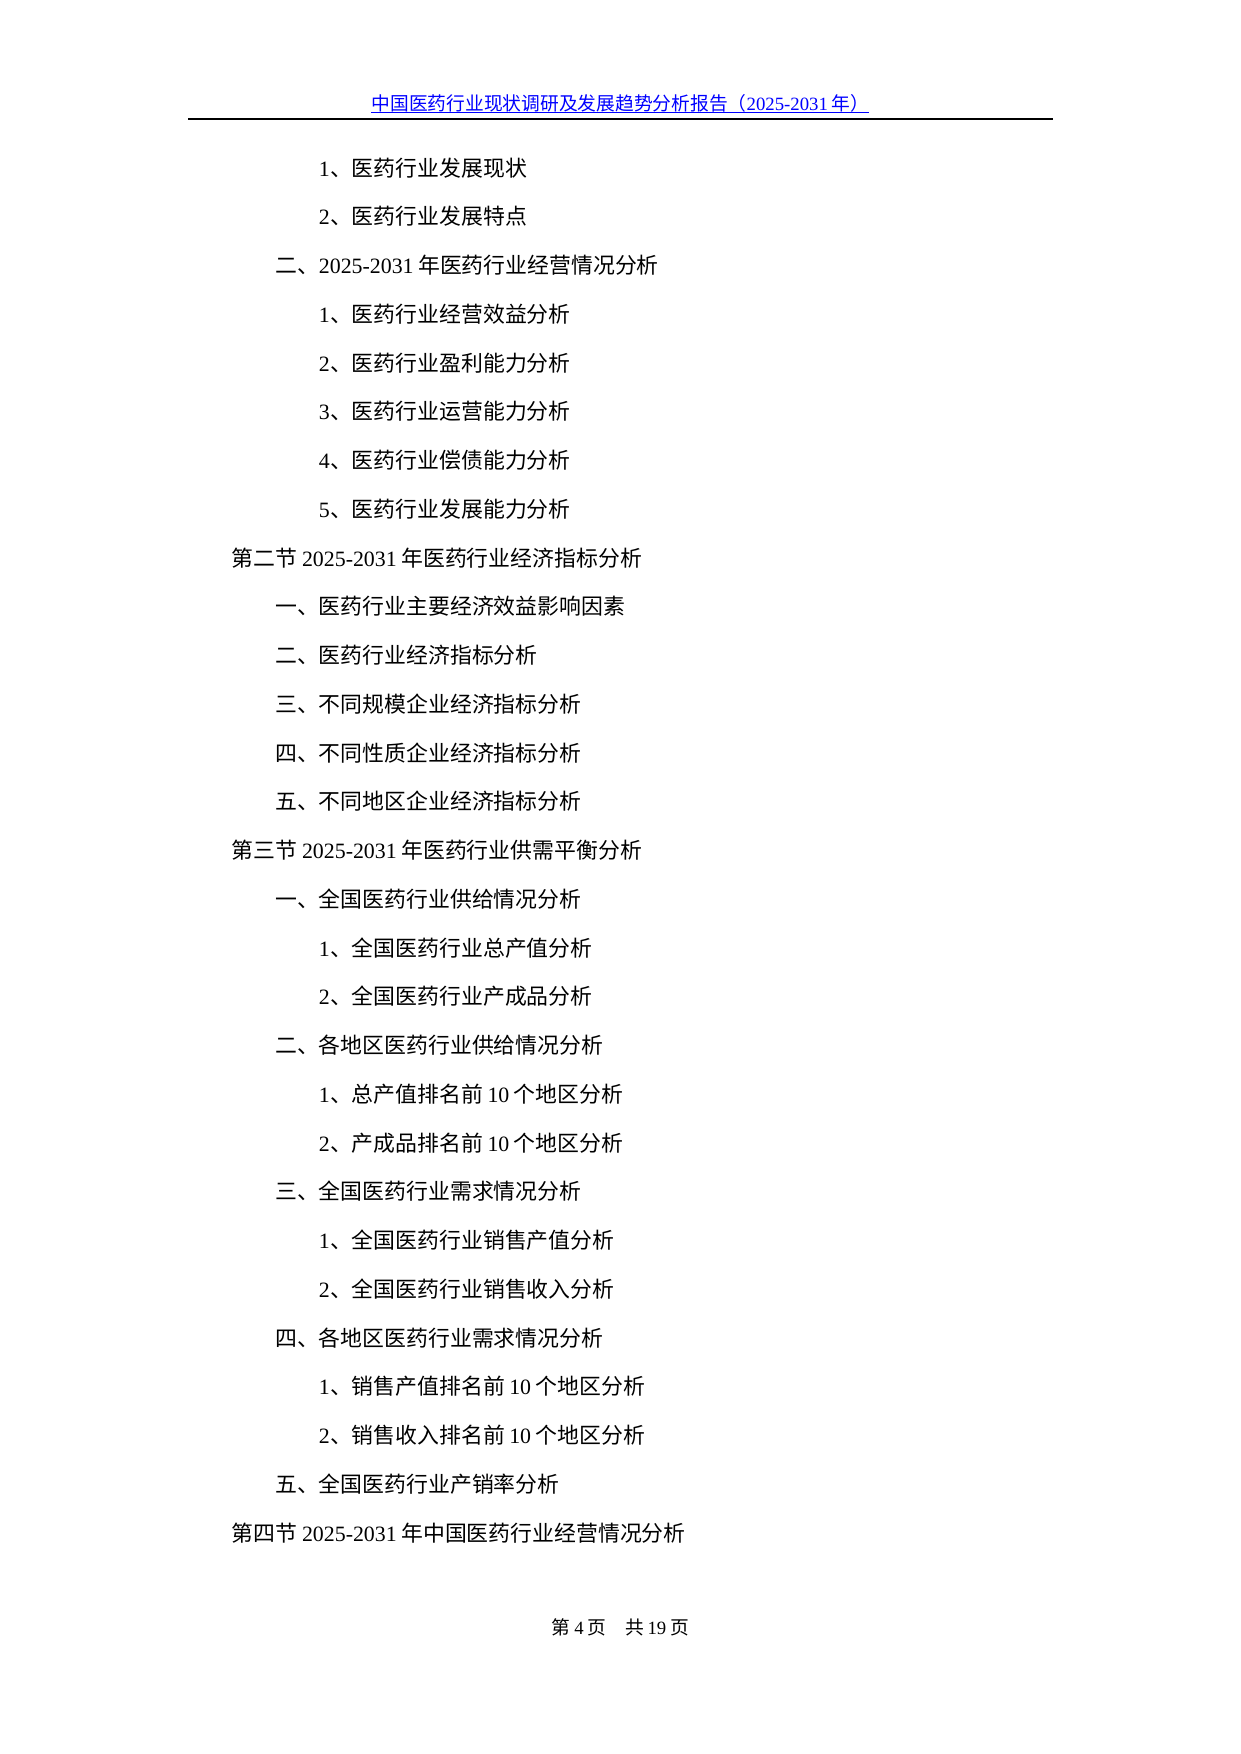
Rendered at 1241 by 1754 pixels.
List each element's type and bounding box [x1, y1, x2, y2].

text [187, 150, 1053, 1548]
